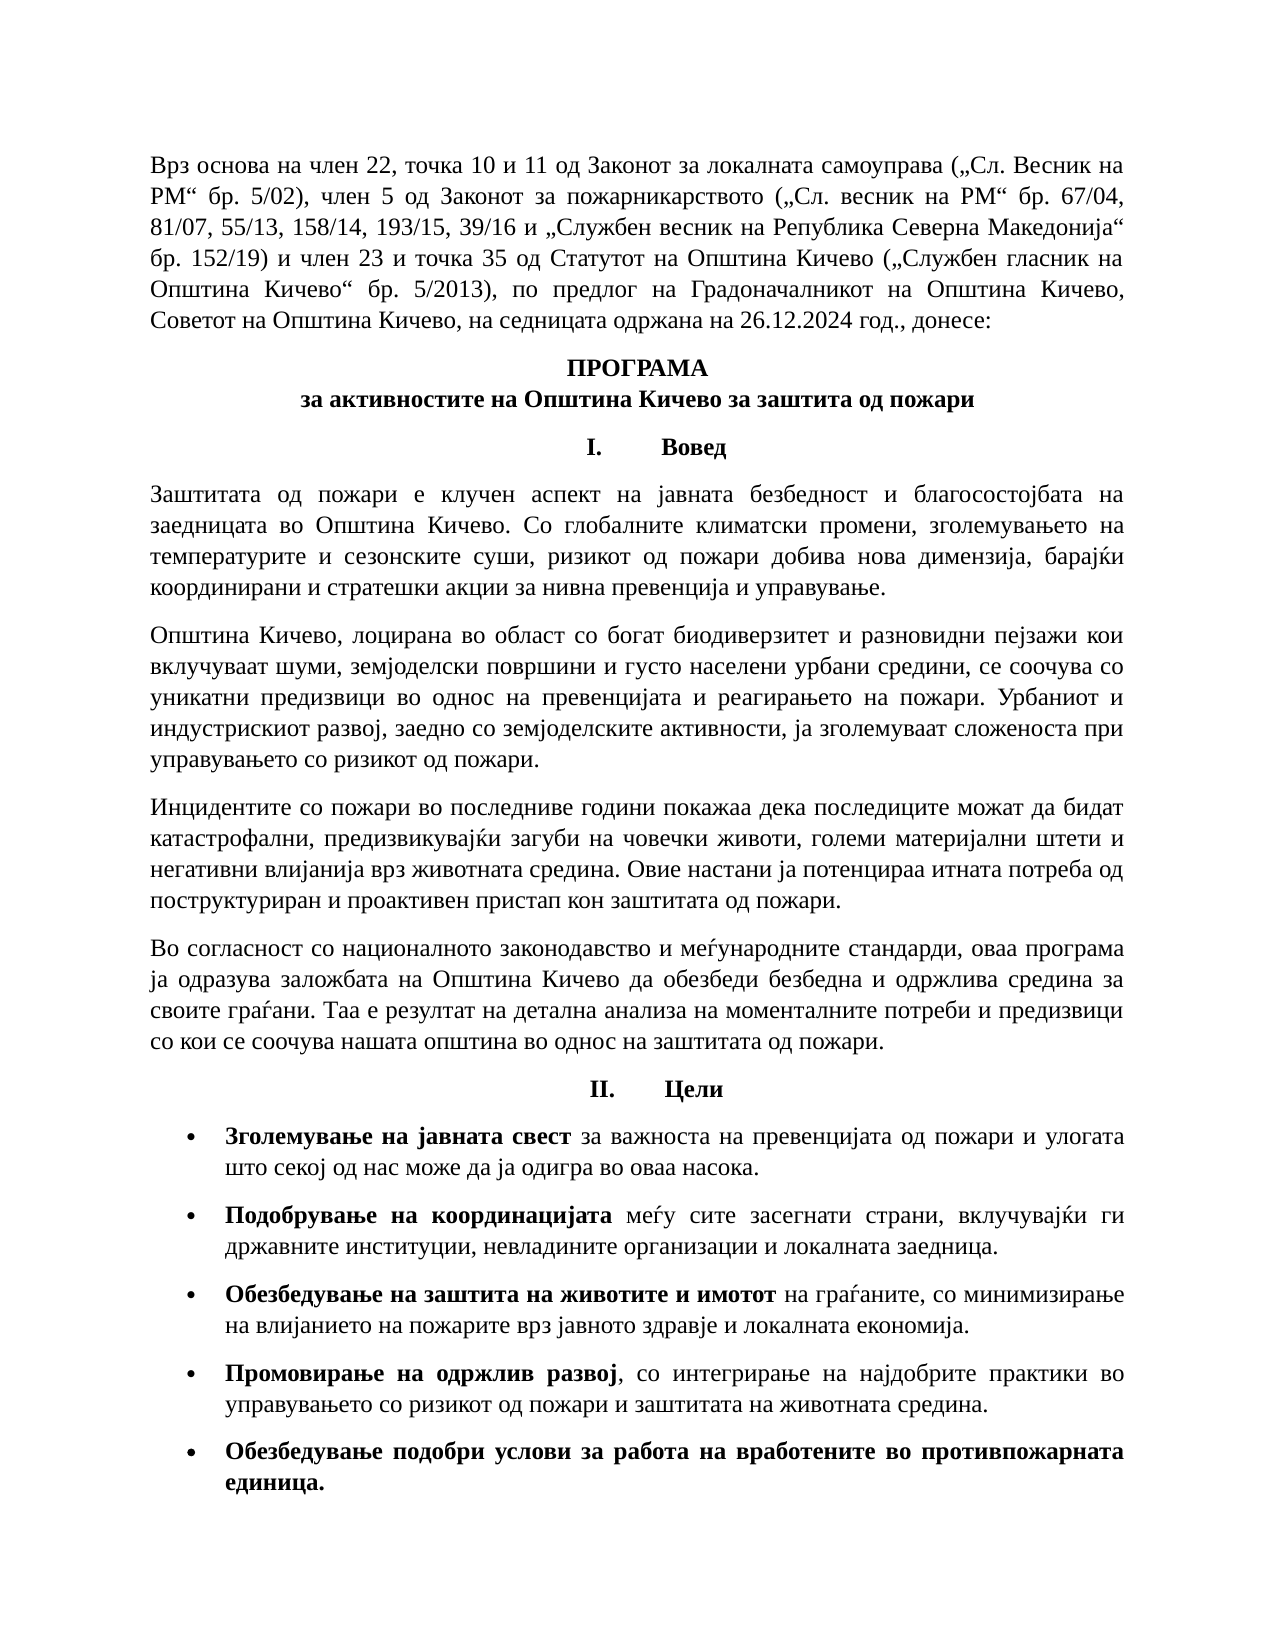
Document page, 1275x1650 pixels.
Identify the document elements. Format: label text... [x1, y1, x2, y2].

text ПРОГРАМА за активностите на Општина Кичево за заштита од пожари [150, 353, 1125, 413]
text Инцидентите со пожари во последниве години покажаа дека последиците можат да бидат катастрофални, предизвикувајќи загуби на човечки животи, големи материјални штети и негативни влијанија врз животната средина. Овие настани ја потенцираа итната потреба од поструктуриран и проактивен пристап кон заштитата од пожари. [150, 792, 1125, 914]
text Во согласност со националното законодавство и меѓународните стандарди, оваа програма ја одразува заложбата на Општина Кичево да обезбеди безбедна и одржлива средина за своите граѓани. Таа е резултат на детална анализа на моменталните потреби и предизвици со кои се соочува нашата општина во однос на заштитата од пожари. [150, 933, 1125, 1055]
list Обезбедување подобри услови за работа на вработените во противпожарната единица. [187, 1436, 1125, 1496]
list Подобрување на координацијата меѓу сите засегнати страни, вклучувајќи ги државните институции, невладините организации и локалната заедница. [187, 1200, 1125, 1260]
list Обезбедување на заштита на животите и имотот на граѓаните, со минимизирање на влијанието на пожарите врз јавното здравје и локалната економија. [187, 1279, 1125, 1339]
text Општина Кичево, лоцирана во област со богат биодиверзитет и разновидни пејзажи кои вклучуваат шуми, земјоделски површини и густо населени урбани средини, се соочува со уникатни предизвици во однос на превенцијата и реагирањето на пожари. Урбаниот и индустрискиот развој, заедно со земјоделските активности, ја зголемуваат сложеноста при управувањето со ризикот од пожари. [150, 620, 1125, 773]
text Заштитата од пожари е клучен аспект на јавната безбедност и благосостојбата на заедницата во Општина Кичево. Со глобалните климатски промени, зголемувањето на температурите и сезонските суши, ризикот од пожари добива нова димензија, барајќи координирани и стратешки акции за нивна превенција и управување. [150, 479, 1125, 601]
list Цели [187, 1074, 1125, 1102]
list Промовирање на одржлив развој, со интегрирање на најдобрите практики во управувањето со ризикот од пожари и заштитата на животната средина. [187, 1358, 1125, 1417]
list Вовед [187, 432, 1125, 460]
list Зголемување на јавната свест за важноста на превенцијата од пожари и улогата што секој од нас може да ја одигра во оваа насока. [187, 1121, 1125, 1181]
text Врз основа на член 22, точка 10 и 11 од Законот за локалната самоуправа („Сл. Весник на РМ“ бр. 5/02), член 5 од Законот за пожарникарството („Сл. весник на РМ“ бр. 67/04, 81/07, 55/13, 158/14, 193/15, 39/16 и „Службен весник на Република Северна Македонија“ бр. 152/19) и член 23 и точка 35 од Статутот на Општина Кичево („Службен гласник на Општина Кичево“ бр. 5/2013), по предлог на Градоначалникот на Општина Кичево, Советот на Општина Кичево, на седницата одржана на 26.12.2024 год., донесе: [150, 150, 1125, 334]
